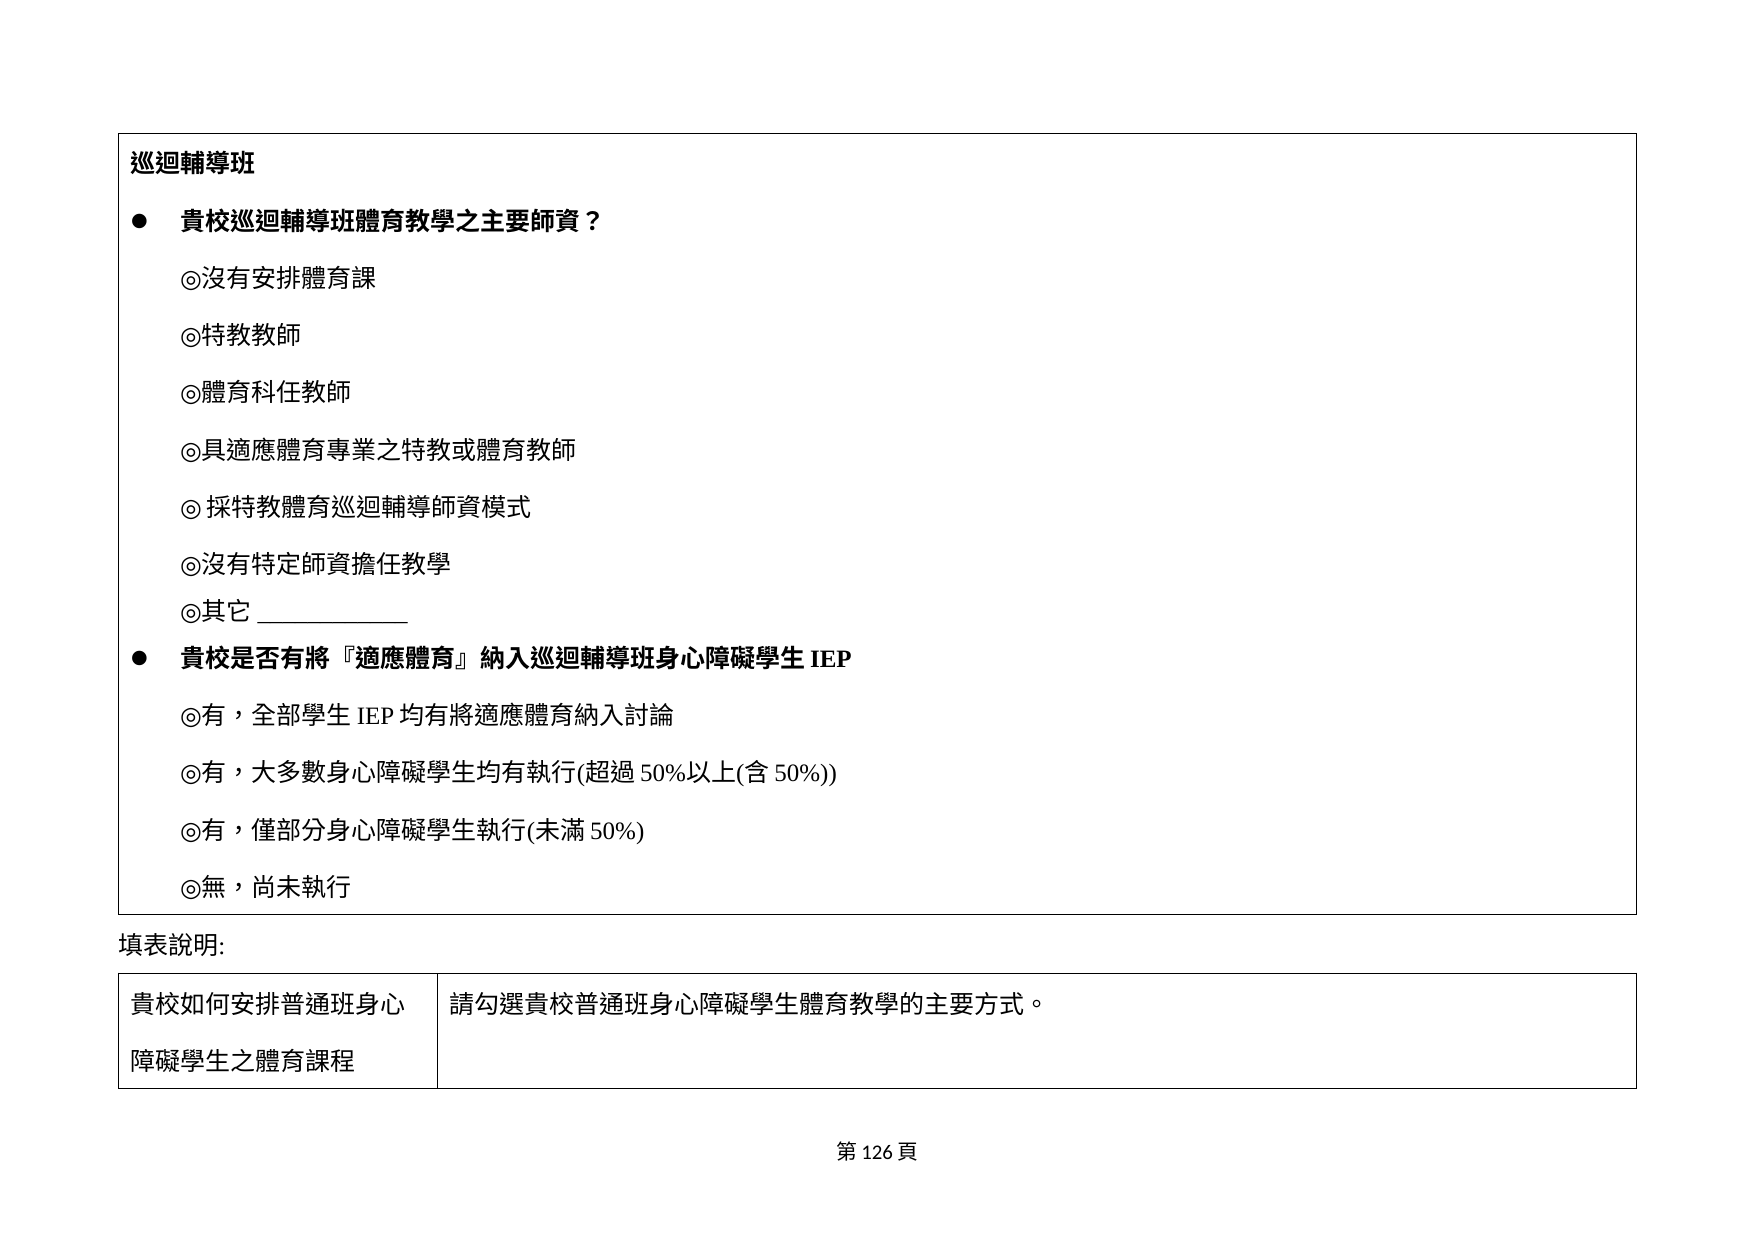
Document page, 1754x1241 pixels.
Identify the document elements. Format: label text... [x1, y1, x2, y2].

table_header 貴校如何安排普通班身心障礙學生之體育課程 [119, 974, 437, 1088]
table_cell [119, 134, 1636, 914]
table_header 請勾選貴校普通班身心障礙學生體育教學的主要方式。 [438, 974, 1636, 1088]
text 填表說明: [118, 915, 1636, 972]
